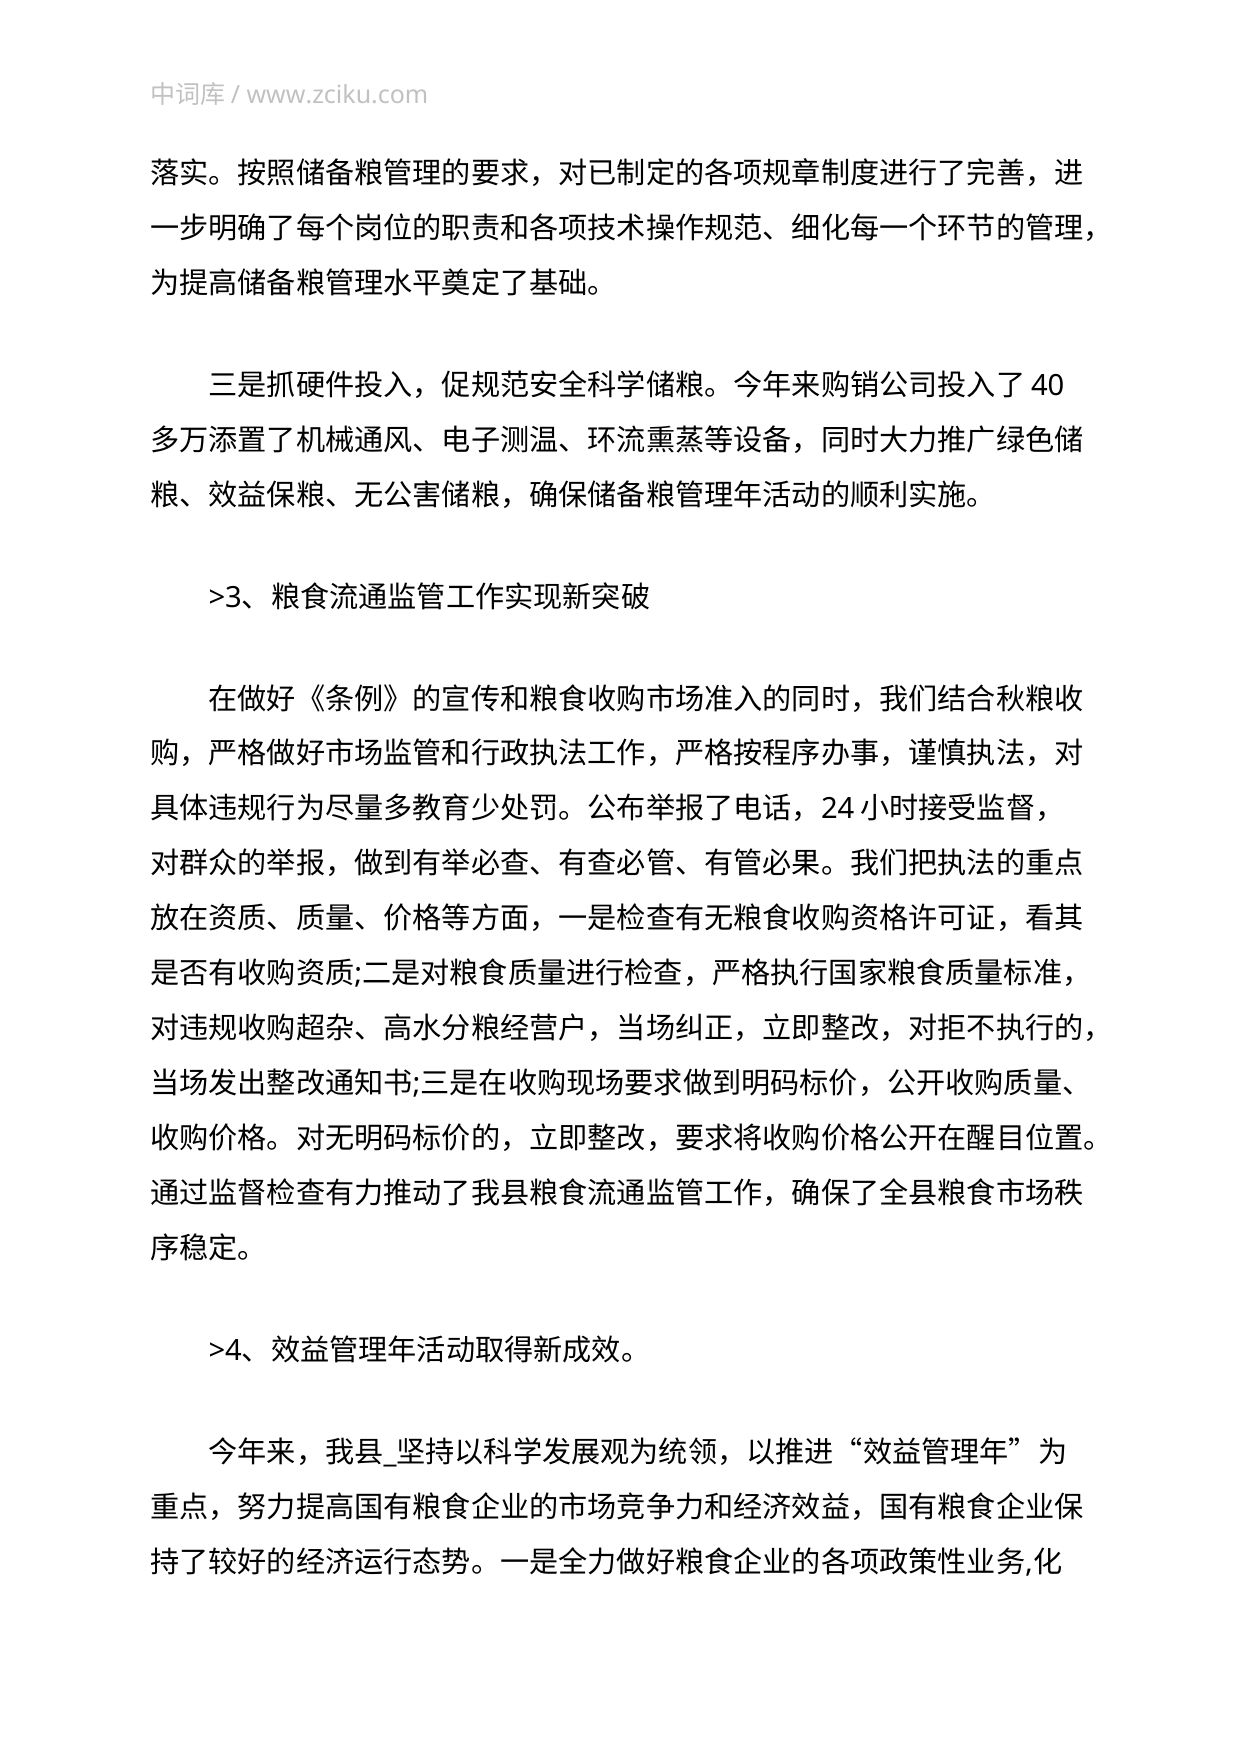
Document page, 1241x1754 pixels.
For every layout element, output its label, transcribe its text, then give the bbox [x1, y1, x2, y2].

text 在做好《条例》的宣传和粮食收购市场准入的同时，我们结合秋粮收购，严格做好市场监管和行政执法工作，严格按程序办事，谨慎执法，对具体违规行为尽量多教育少处罚。公布举报了电话，24小时接受监督，对群众的举报，做到有举必查、有查必管、有管必果。我们把执法的重点放在资质、质量、价格等方面，一是检查有无粮食收购资格许可证，看其是否有收购资质;二是对粮食质量进行检查，严格执行国家粮食质量标准，对违规收购超杂、高水分粮经营户，当场纠正，立即整改，对拒不执行的，当场发出整改通知书;三是在收购现场要求做到明码标价，公开收购质量、收购价格。对无明码标价的，立即整改，要求将收购价格公开在醒目位置。通过监督检查有力推动了我县粮食流通监管工作，确保了全县粮食市场秩序稳定。 [150, 675, 1090, 1267]
text >3、粮食流通监管工作实现新突破 [150, 573, 1090, 616]
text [150, 150, 1090, 302]
text 三是抓硬件投入，促规范安全科学储粮。今年来购销公司投入了40多万添置了机械通风、电子测温、环流熏蒸等设备，同时大力推广绿色储粮、效益保粮、无公害储粮，确保储备粮管理年活动的顺利实施。 [150, 362, 1090, 514]
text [150, 1428, 1090, 1581]
text >4、效益管理年活动取得新成效。 [150, 1326, 1090, 1369]
